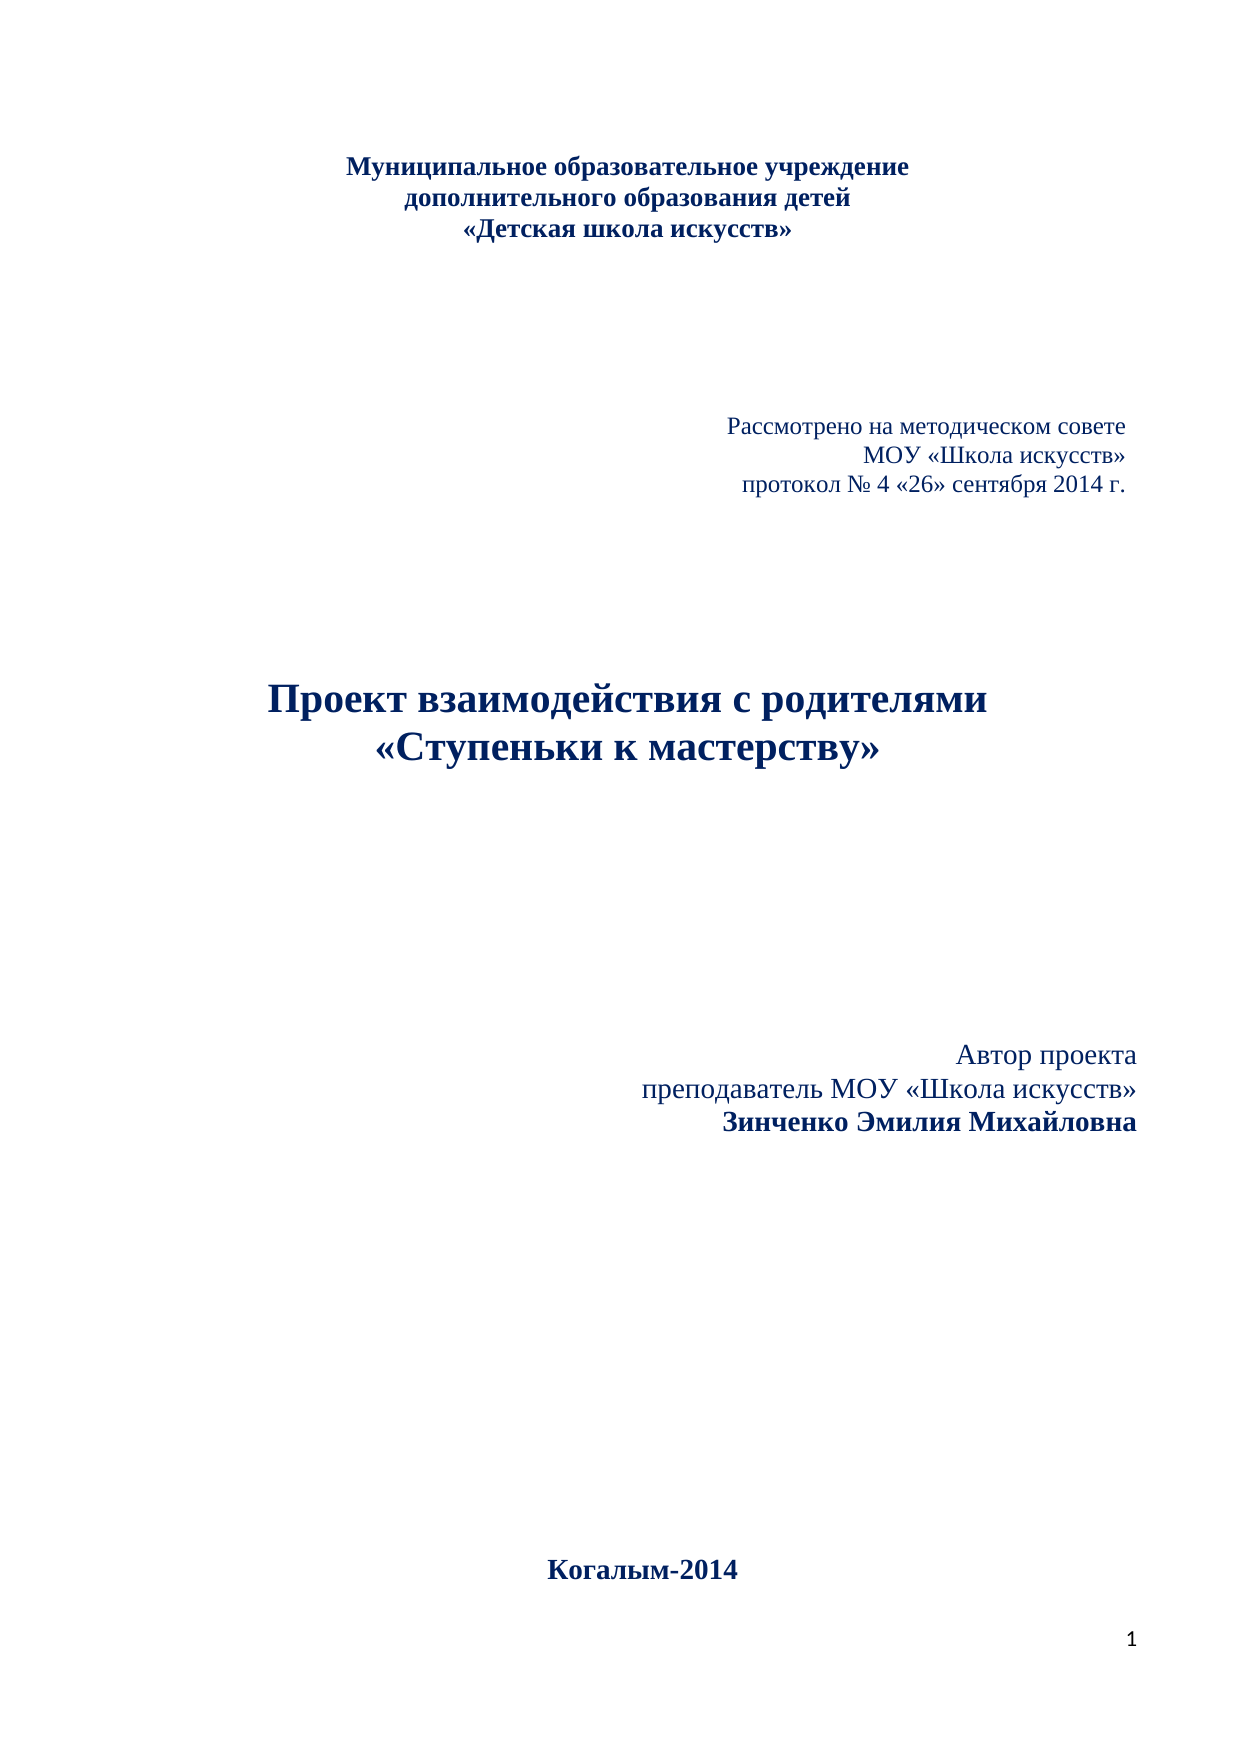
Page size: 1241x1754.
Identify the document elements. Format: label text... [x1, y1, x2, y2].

text Проект взаимодействия с родителями [118, 673, 1137, 721]
text «Детская школа искусств» [118, 212, 1137, 243]
text Автор проекта [118, 1037, 1137, 1071]
text Зинченко Эмилия Михайловна [118, 1104, 1137, 1138]
text дополнительного образования детей [118, 181, 1137, 212]
text преподаватель МОУ «Школа искусств» [118, 1071, 1137, 1104]
table_header Рассмотрено на методическом совете МОУ «Школа искусств» протокол № 4 «26» сентября 2014 г. [107, 411, 1137, 673]
text «Ступеньки к мастерству» [118, 721, 1137, 769]
text Когалым-2014 [118, 1552, 1137, 1586]
text Муниципальное образовательное учреждение [118, 150, 1137, 181]
